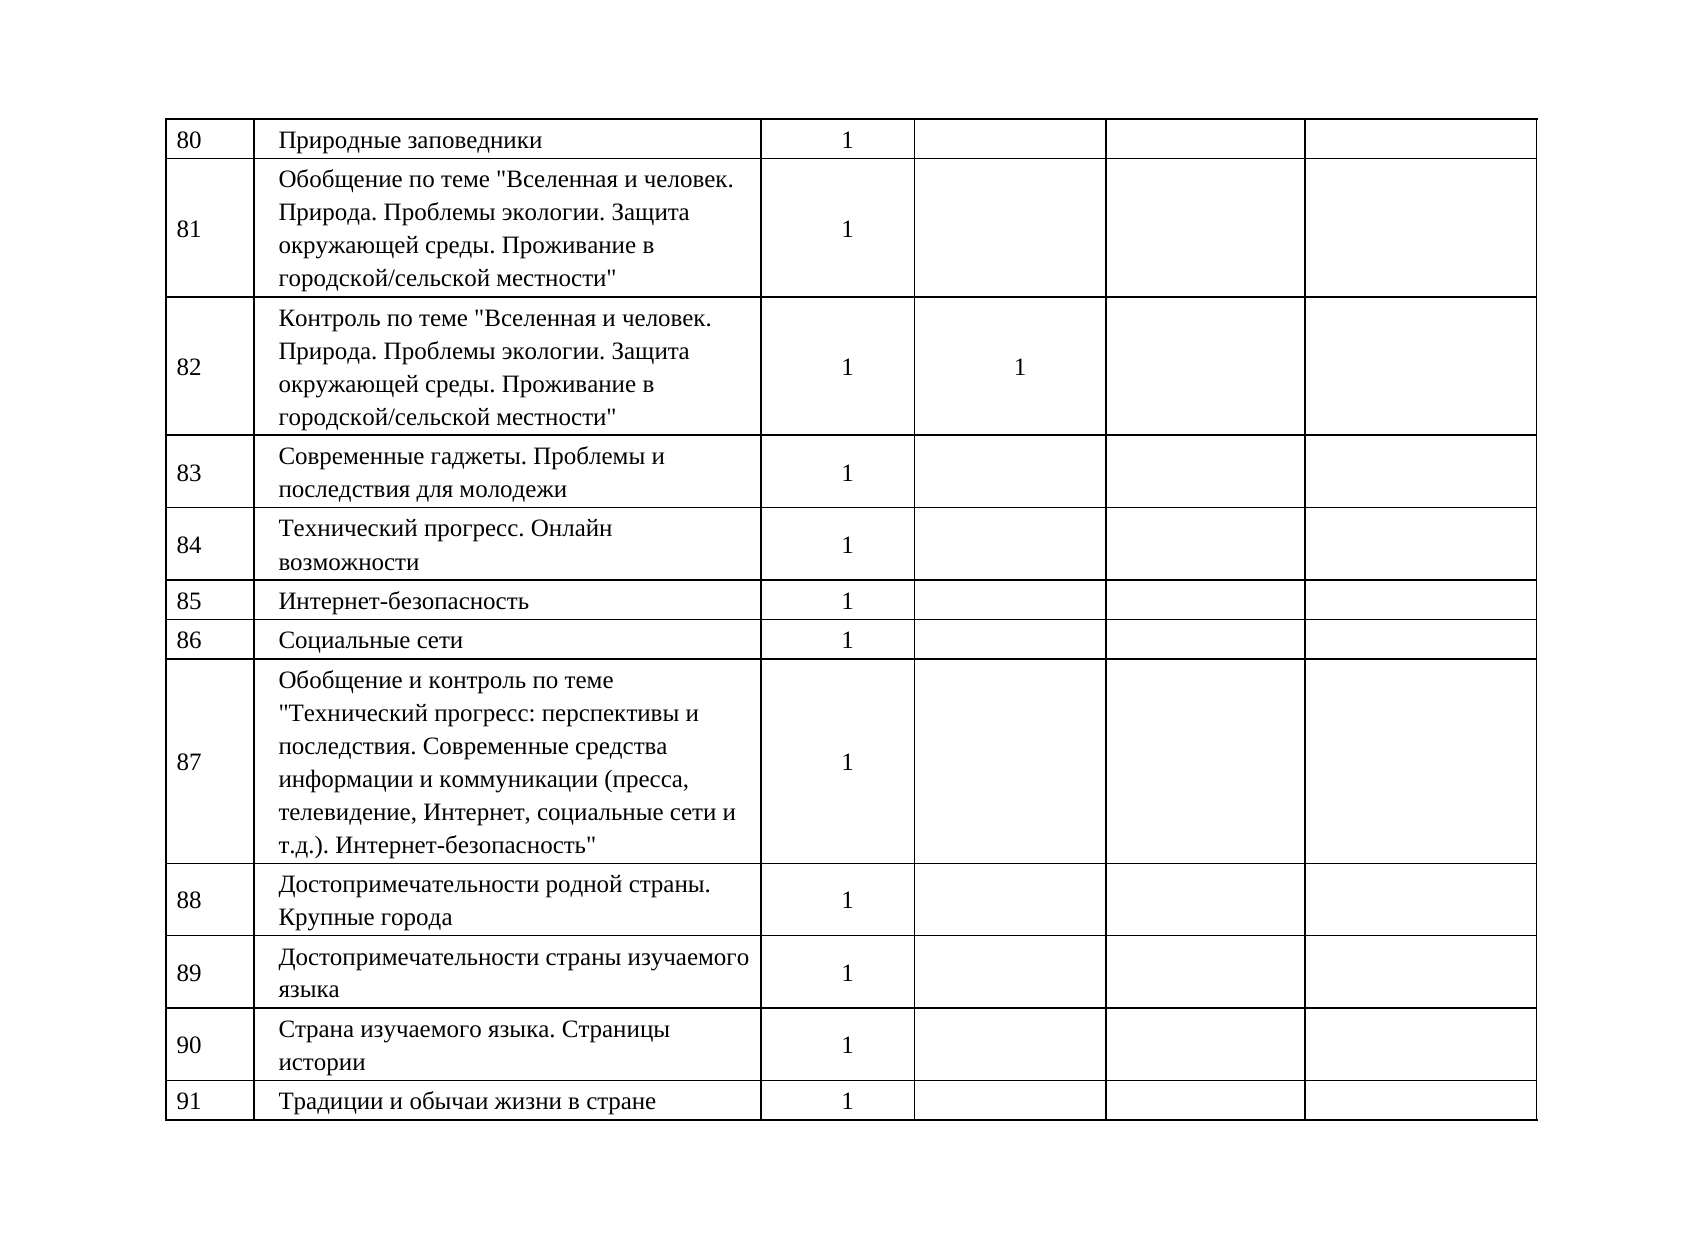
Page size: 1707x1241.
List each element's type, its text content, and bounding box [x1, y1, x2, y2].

table_cell 83 [167, 436, 253, 507]
table_cell Современные гаджеты. Проблемы и последствия для молодежи [255, 436, 760, 507]
table_cell 1 [762, 1009, 914, 1079]
table_cell [1306, 298, 1536, 434]
table_cell [1107, 298, 1304, 434]
table_cell 87 [167, 660, 253, 862]
table_cell 1 [762, 508, 914, 579]
table_cell [915, 1009, 1105, 1079]
table_cell [1107, 1081, 1304, 1119]
table_cell Обобщение по теме "Вселенная и человек. Природа. Проблемы экологии. Защита окружающей среды. Проживание в городской/сельской местности" [255, 159, 760, 296]
table_cell 1 [762, 620, 914, 658]
table_cell [915, 620, 1105, 658]
table_cell 1 [762, 1081, 914, 1119]
table_cell 84 [167, 508, 253, 579]
table_cell [1306, 581, 1536, 618]
table_cell Обобщение и контроль по теме "Технический прогресс: перспективы и последствия. Современные средства информации и коммуникации (пресса, телевидение, Интернет, социальные сети и т.д.). Интернет-безопасность" [255, 660, 760, 862]
table_cell Страна изучаемого языка. Страницы истории [255, 1009, 760, 1079]
table_cell 88 [167, 864, 253, 935]
table_cell [1107, 1009, 1304, 1079]
table_cell [915, 1081, 1105, 1119]
table_cell [1306, 120, 1536, 157]
table_cell Достопримечательности родной страны. Крупные города [255, 864, 760, 935]
table_cell 1 [762, 864, 914, 935]
table_cell Контроль по теме "Вселенная и человек. Природа. Проблемы экологии. Защита окружающей среды. Проживание в городской/сельской местности" [255, 298, 760, 434]
table_cell 1 [762, 436, 914, 507]
table_cell Технический прогресс. Онлайн возможности [255, 508, 760, 579]
table_cell Природные заповедники [255, 120, 760, 157]
table_cell 1 [762, 936, 914, 1007]
table_cell [1306, 936, 1536, 1007]
table_cell [915, 936, 1105, 1007]
table_cell 1 [762, 298, 914, 434]
table_cell [1306, 864, 1536, 935]
table_cell 80 [167, 120, 253, 157]
table_cell [915, 660, 1105, 862]
table_cell 90 [167, 1009, 253, 1079]
table_cell Интернет-безопасность [255, 581, 760, 618]
table_cell Социальные сети [255, 620, 760, 658]
table_cell [915, 508, 1105, 579]
table_cell [1107, 864, 1304, 935]
table_cell [1306, 436, 1536, 507]
table_cell [1306, 159, 1536, 296]
table_cell 89 [167, 936, 253, 1007]
table_cell [1107, 620, 1304, 658]
table_cell [915, 436, 1105, 507]
table_cell [915, 581, 1105, 618]
table_cell 1 [762, 660, 914, 862]
table_cell [1306, 620, 1536, 658]
table_cell Достопримечательности страны изучаемого языка [255, 936, 760, 1007]
table_cell [1107, 581, 1304, 618]
table_cell [1107, 436, 1304, 507]
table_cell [255, 1081, 760, 1119]
table_cell 82 [167, 298, 253, 434]
table_cell 1 [762, 120, 914, 157]
table_cell [915, 120, 1105, 157]
table_cell 86 [167, 620, 253, 658]
table_cell 1 [915, 298, 1105, 434]
table_cell [1306, 660, 1536, 862]
table_cell 85 [167, 581, 253, 618]
table_cell 1 [762, 581, 914, 618]
table_cell [1306, 1009, 1536, 1079]
table_cell [1107, 660, 1304, 862]
table_cell [1107, 159, 1304, 296]
table_cell [1107, 508, 1304, 579]
table_cell [1306, 508, 1536, 579]
table_cell 81 [167, 159, 253, 296]
table_cell 1 [762, 159, 914, 296]
table_cell [915, 864, 1105, 935]
table_cell [915, 159, 1105, 296]
table_cell [1306, 1081, 1536, 1119]
table_cell 91 [167, 1081, 253, 1119]
table_cell [1107, 120, 1304, 157]
table_cell [1107, 936, 1304, 1007]
